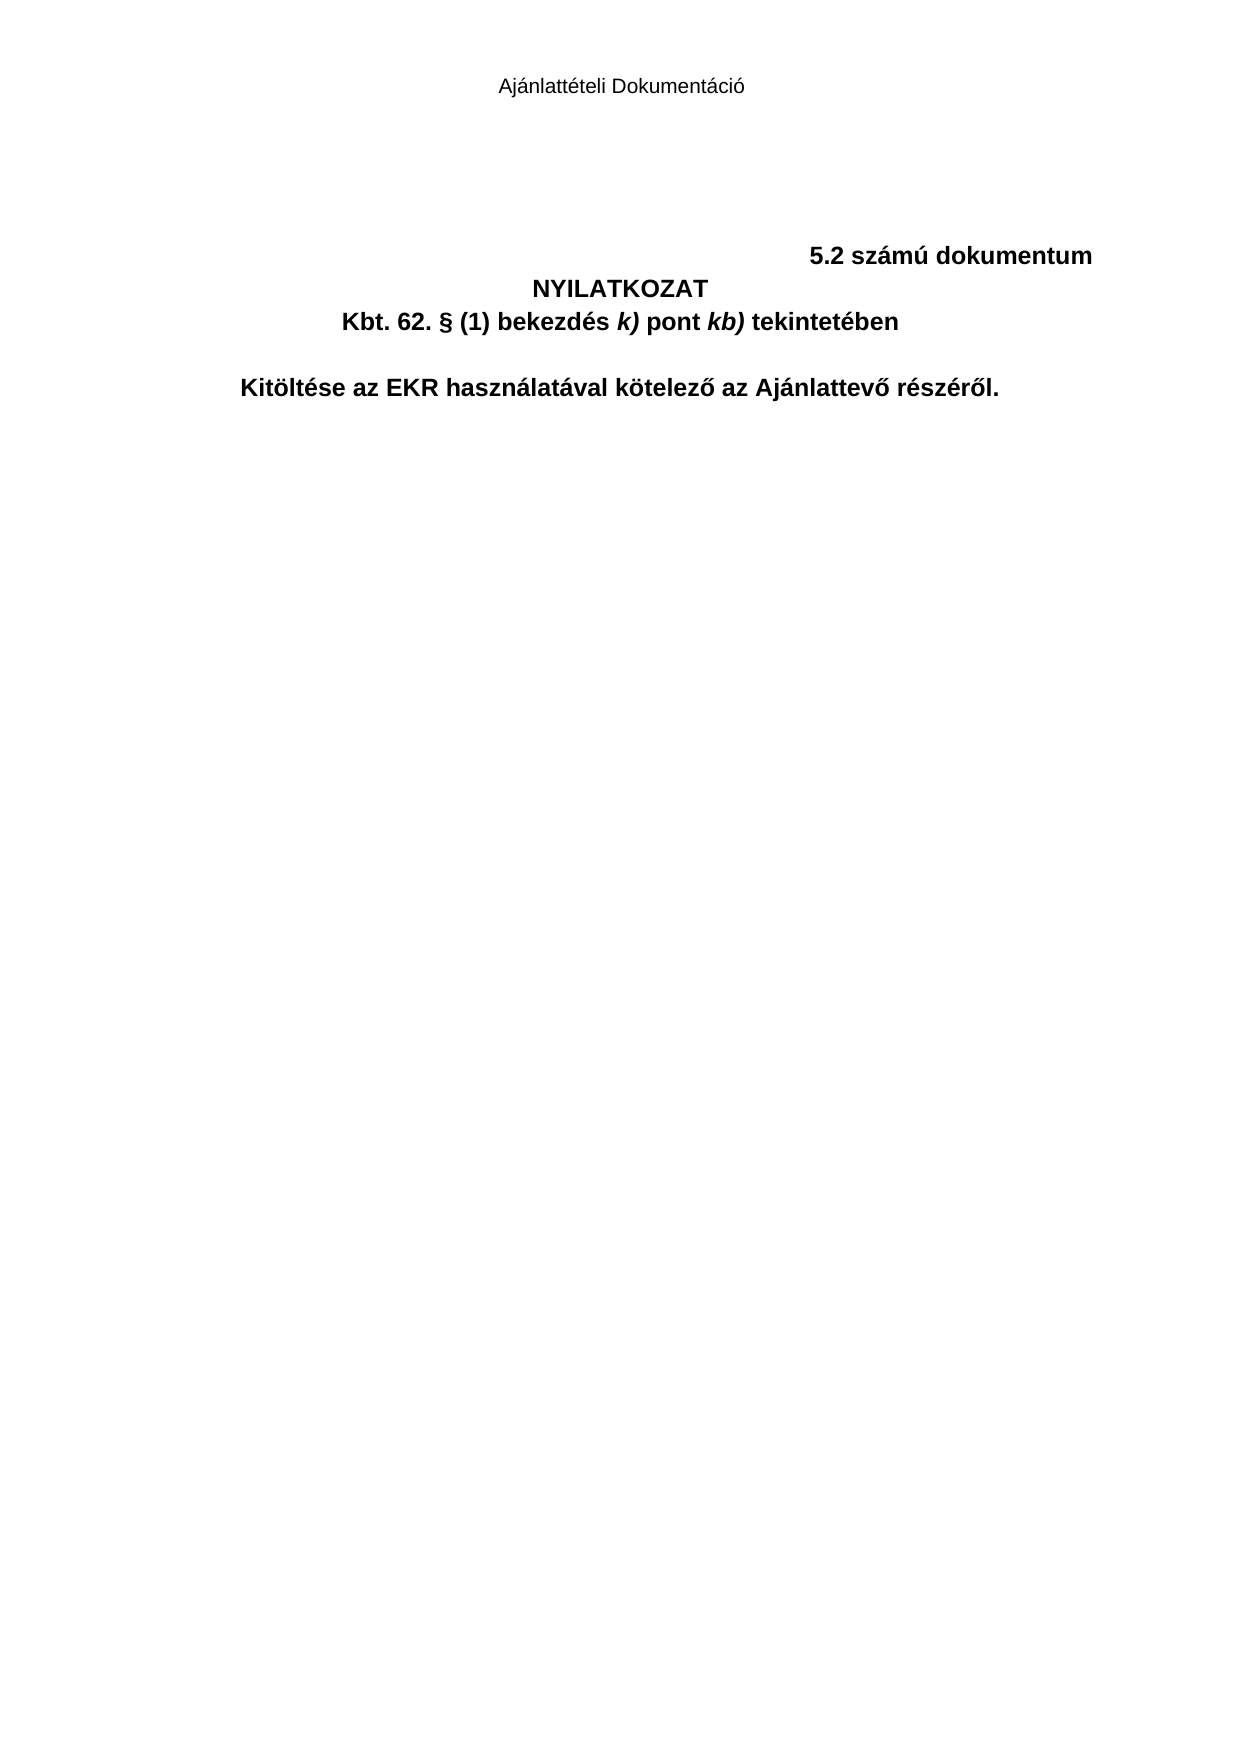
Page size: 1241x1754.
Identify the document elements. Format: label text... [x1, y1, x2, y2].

text Kitöltése az EKR használatával kötelező az Ajánlattevő részéről. [148, 373, 1093, 402]
text Nyilatkozat [148, 274, 1093, 302]
text 5.2 számú dokumentum [148, 241, 1093, 269]
text Kbt. 62. § (1) bekezdés k) pont kb) tekintetében [148, 307, 1093, 336]
